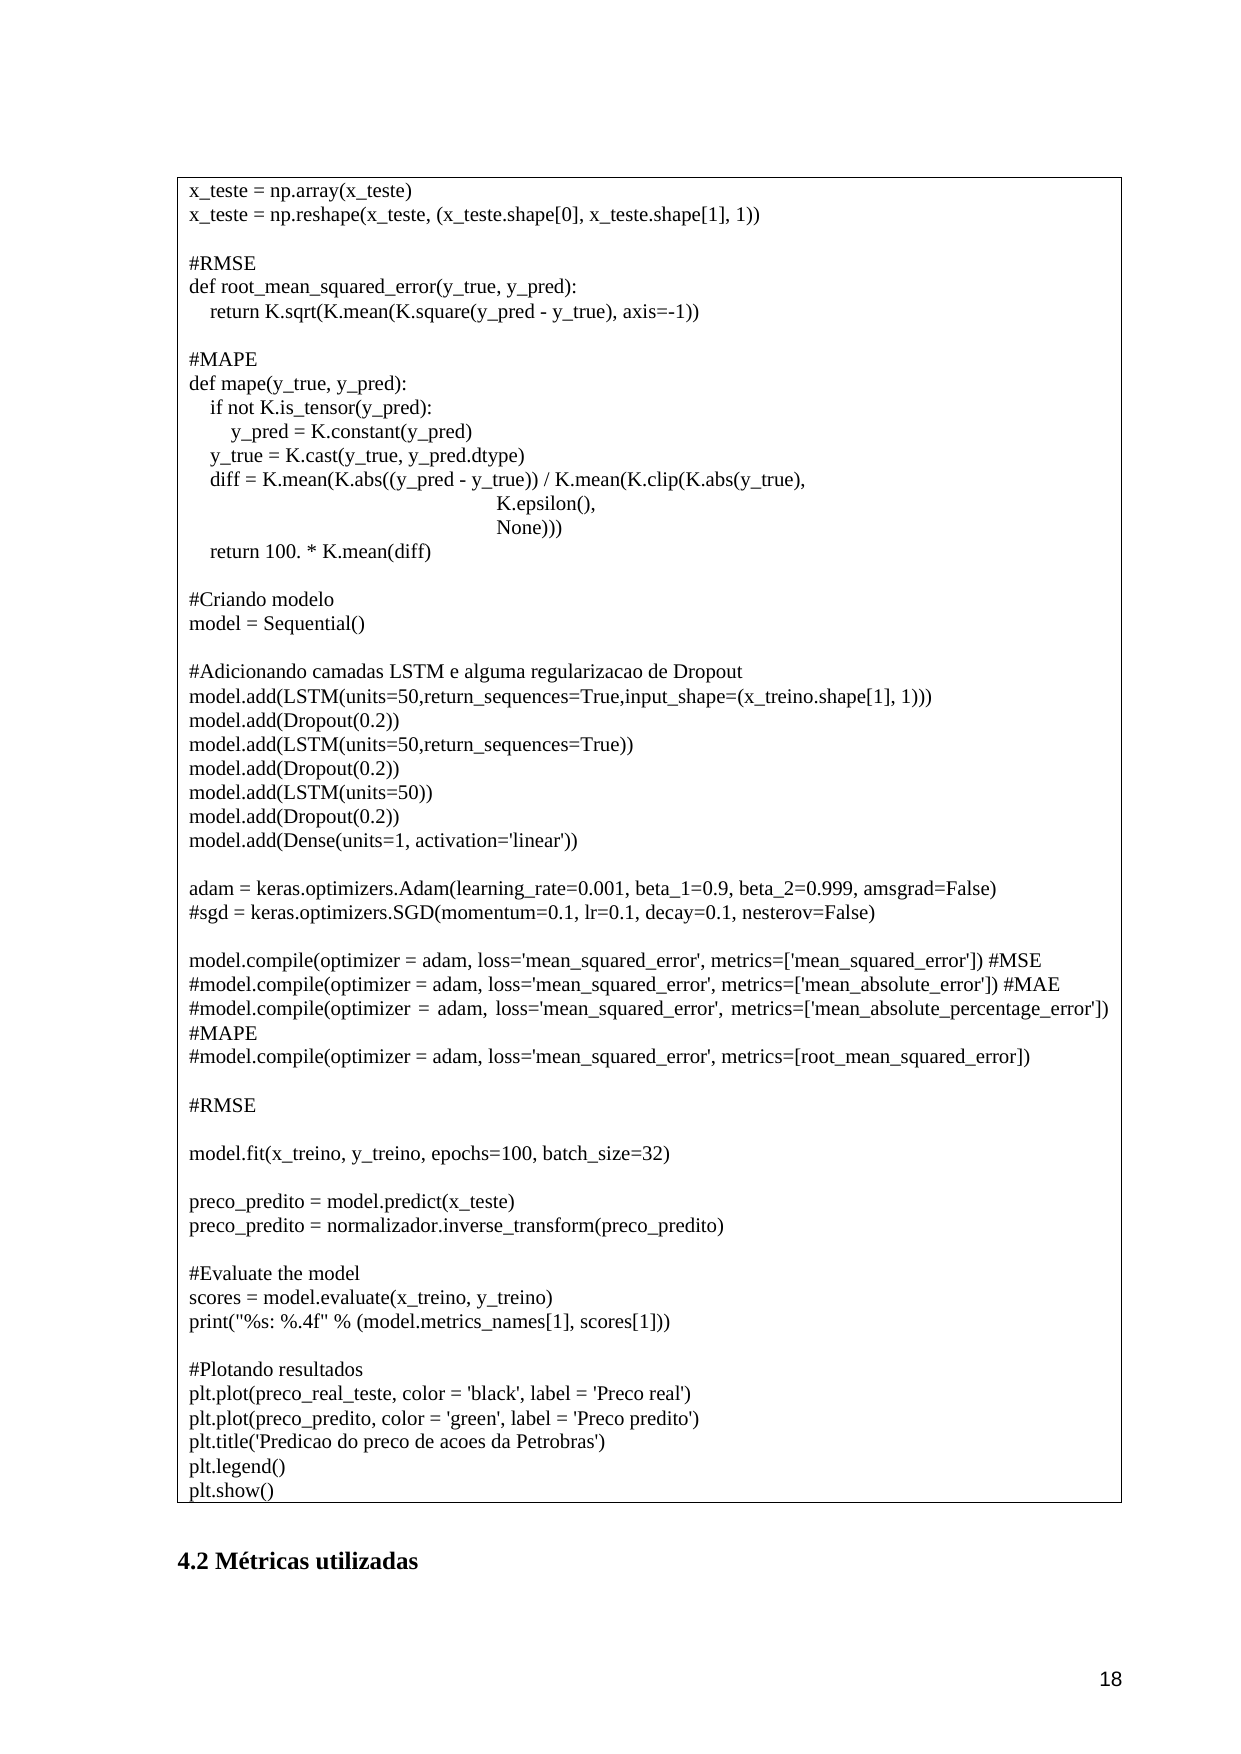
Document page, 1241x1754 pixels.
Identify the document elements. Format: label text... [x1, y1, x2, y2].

text 4.2 Métricas utilizadas [177, 1546, 1122, 1574]
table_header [178, 178, 1121, 1502]
